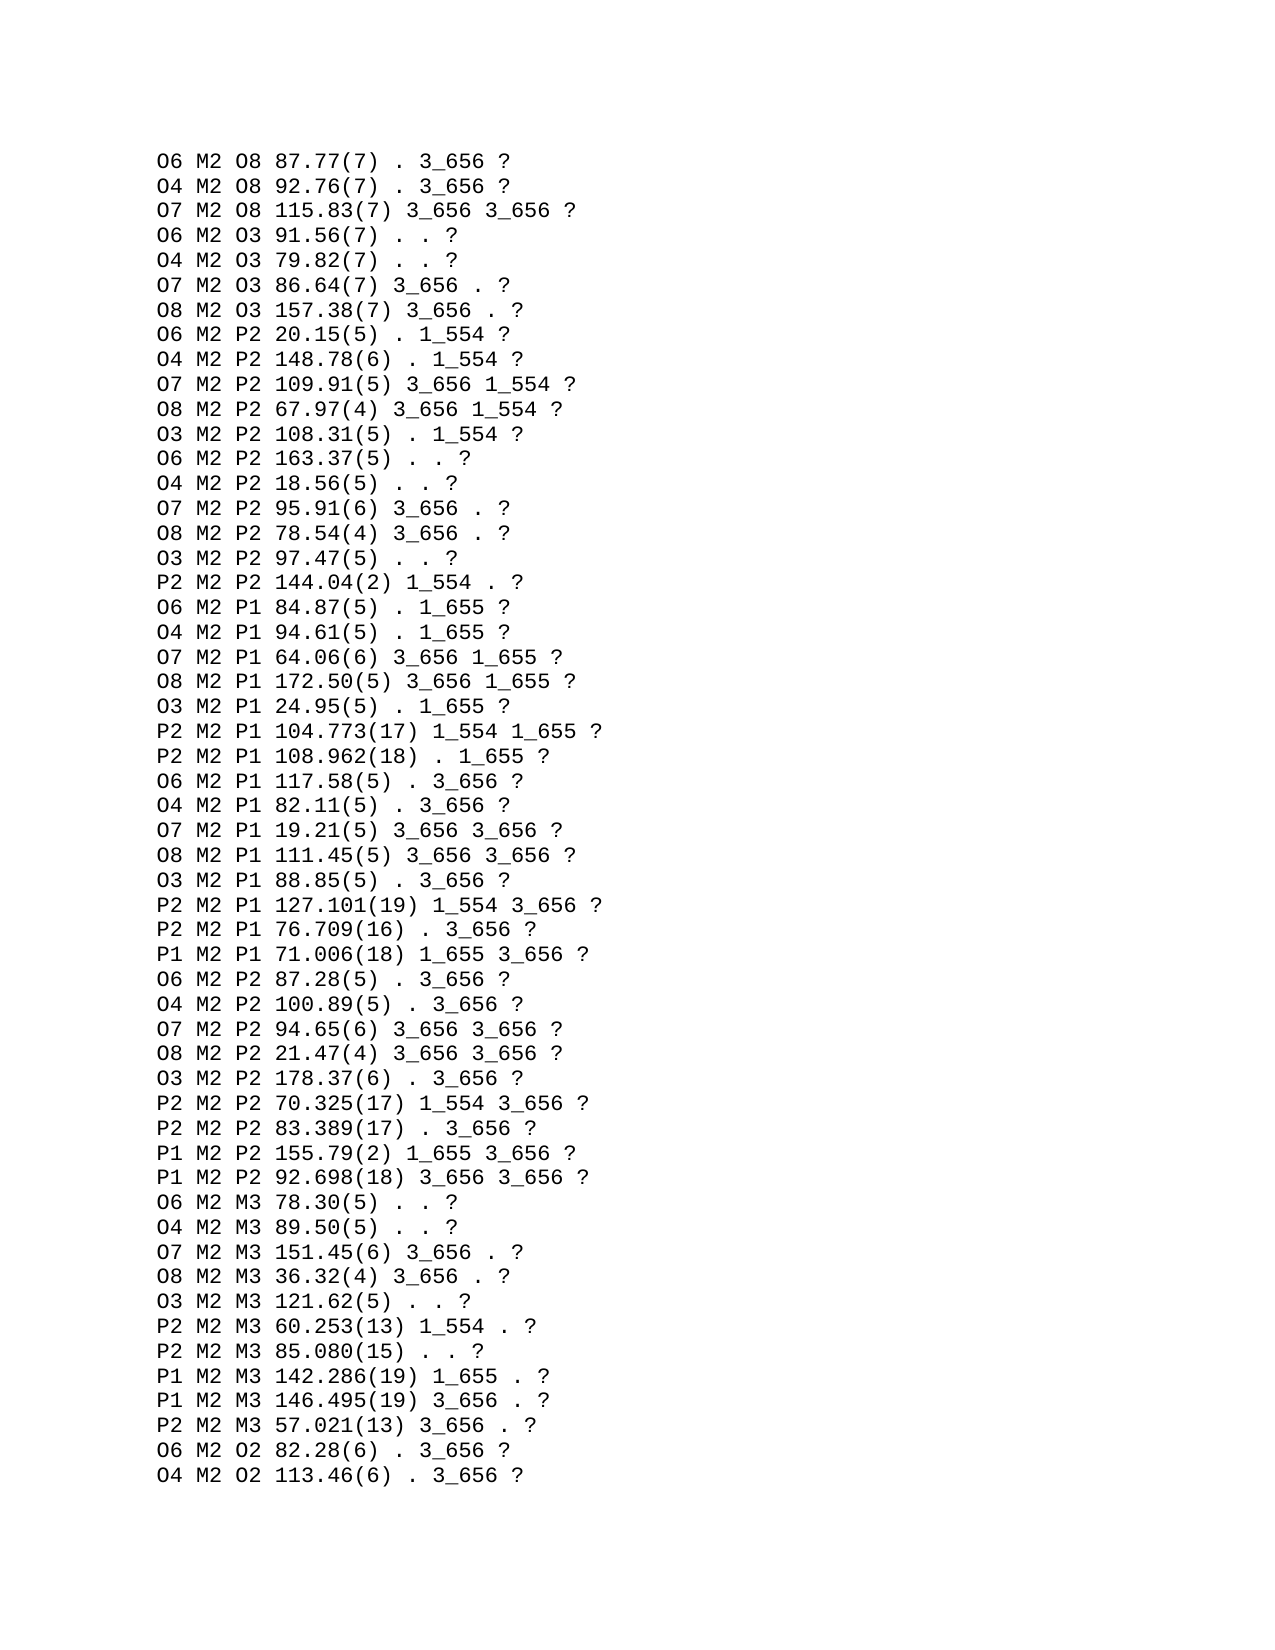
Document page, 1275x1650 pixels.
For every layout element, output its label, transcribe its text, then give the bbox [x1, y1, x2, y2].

text P2 M2 M3 85.080(15) . . ? [156, 1340, 1118, 1365]
text O4 M2 P2 18.56(5) . . ? [156, 472, 1118, 497]
text P2 M2 P2 83.389(17) . 3_656 ? [156, 1117, 1118, 1142]
text P2 M2 P1 127.101(19) 1_554 3_656 ? [156, 894, 1118, 918]
text O7 M2 O3 86.64(7) 3_656 . ? [156, 274, 1118, 299]
text O6 M2 P2 163.37(5) . . ? [156, 447, 1118, 472]
text O7 M2 M3 151.45(6) 3_656 . ? [156, 1241, 1118, 1266]
text O8 M2 P1 111.45(5) 3_656 3_656 ? [156, 844, 1118, 869]
text O8 M2 P1 172.50(5) 3_656 1_655 ? [156, 671, 1118, 695]
text P2 M2 M3 57.021(13) 3_656 . ? [156, 1414, 1118, 1439]
text O4 M2 O8 92.76(7) . 3_656 ? [156, 175, 1118, 199]
text P2 M2 P1 76.709(16) . 3_656 ? [156, 918, 1118, 943]
text O6 M2 P2 87.28(5) . 3_656 ? [156, 968, 1118, 993]
text O8 M2 P2 78.54(4) 3_656 . ? [156, 522, 1118, 547]
text O8 M2 P2 21.47(4) 3_656 3_656 ? [156, 1042, 1118, 1067]
text O6 M2 O8 87.77(7) . 3_656 ? [156, 150, 1118, 175]
text O3 M2 P2 178.37(6) . 3_656 ? [156, 1067, 1118, 1092]
text O4 M2 P1 82.11(5) . 3_656 ? [156, 794, 1118, 819]
text O4 M2 O3 79.82(7) . . ? [156, 249, 1118, 274]
text P1 M2 M3 146.495(19) 3_656 . ? [156, 1389, 1118, 1414]
text P2 M2 P1 104.773(17) 1_554 1_655 ? [156, 720, 1118, 745]
text O7 M2 P1 19.21(5) 3_656 3_656 ? [156, 819, 1118, 844]
text P2 M2 P2 144.04(2) 1_554 . ? [156, 571, 1118, 596]
text O3 M2 M3 121.62(5) . . ? [156, 1290, 1118, 1315]
text O4 M2 P2 100.89(5) . 3_656 ? [156, 993, 1118, 1018]
text O6 M2 O3 91.56(7) . . ? [156, 224, 1118, 249]
text O7 M2 P2 95.91(6) 3_656 . ? [156, 497, 1118, 522]
text P2 M2 P1 108.962(18) . 1_655 ? [156, 745, 1118, 770]
text P1 M2 P1 71.006(18) 1_655 3_656 ? [156, 943, 1118, 968]
text O6 M2 P1 117.58(5) . 3_656 ? [156, 770, 1118, 794]
text O6 M2 P2 20.15(5) . 1_554 ? [156, 323, 1118, 348]
text O4 M2 P1 94.61(5) . 1_655 ? [156, 621, 1118, 646]
text O3 M2 P1 88.85(5) . 3_656 ? [156, 869, 1118, 894]
text O8 M2 O3 157.38(7) 3_656 . ? [156, 299, 1118, 323]
text O3 M2 P2 97.47(5) . . ? [156, 547, 1118, 571]
text O7 M2 P2 94.65(6) 3_656 3_656 ? [156, 1018, 1118, 1042]
text P2 M2 P2 70.325(17) 1_554 3_656 ? [156, 1092, 1118, 1117]
text O6 M2 M3 78.30(5) . . ? [156, 1191, 1118, 1216]
text P1 M2 P2 155.79(2) 1_655 3_656 ? [156, 1142, 1118, 1166]
text O6 M2 P1 84.87(5) . 1_655 ? [156, 596, 1118, 621]
text O3 M2 P2 108.31(5) . 1_554 ? [156, 423, 1118, 447]
text O8 M2 P2 67.97(4) 3_656 1_554 ? [156, 398, 1118, 423]
text O8 M2 M3 36.32(4) 3_656 . ? [156, 1266, 1118, 1290]
text P1 M2 P2 92.698(18) 3_656 3_656 ? [156, 1166, 1118, 1191]
text O7 M2 O8 115.83(7) 3_656 3_656 ? [156, 199, 1118, 224]
text O7 M2 P2 109.91(5) 3_656 1_554 ? [156, 373, 1118, 398]
text O3 M2 P1 24.95(5) . 1_655 ? [156, 695, 1118, 720]
text P2 M2 M3 60.253(13) 1_554 . ? [156, 1315, 1118, 1340]
text O4 M2 M3 89.50(5) . . ? [156, 1216, 1118, 1241]
text O4 M2 P2 148.78(6) . 1_554 ? [156, 348, 1118, 373]
text O6 M2 O2 82.28(6) . 3_656 ? [156, 1439, 1118, 1464]
text O4 M2 O2 113.46(6) . 3_656 ? [156, 1464, 1118, 1489]
text O7 M2 P1 64.06(6) 3_656 1_655 ? [156, 646, 1118, 671]
text P1 M2 M3 142.286(19) 1_655 . ? [156, 1365, 1118, 1389]
